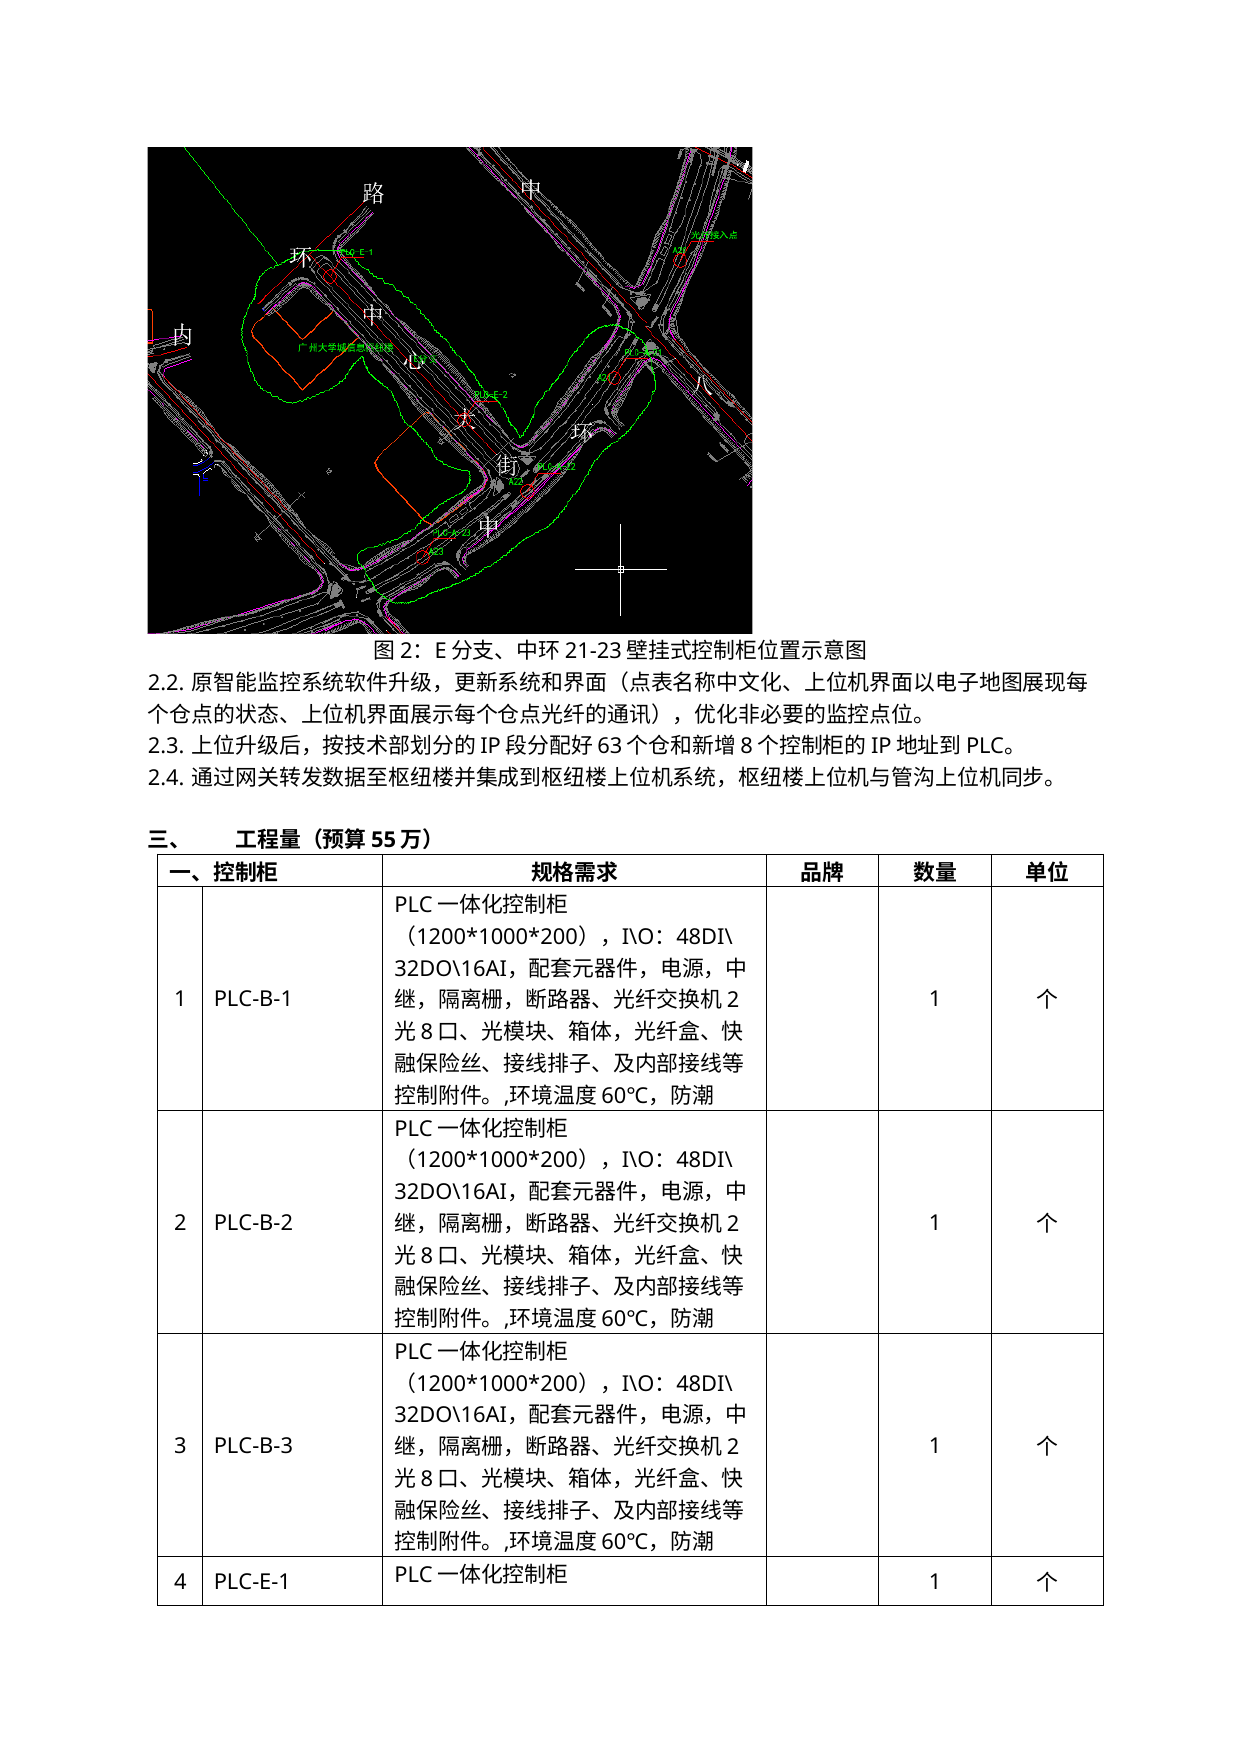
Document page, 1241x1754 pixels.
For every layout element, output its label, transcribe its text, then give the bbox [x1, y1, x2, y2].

table_cell 1 [879, 1334, 991, 1556]
table_cell PLC一体化控制柜（1200*1000*200），I\O：48DI\32DO\16AI，配套元器件，电源，中继，隔离栅，断路器、光纤交换机2光8口、光模块、箱体，光纤盒、快融保险丝、接线排子、及内部接线等控制附件。,环境温度60℃，防潮 [383, 1111, 766, 1333]
list 通过网关转发数据至枢纽楼并集成到枢纽楼上位机系统，枢纽楼上位机与管沟上位机同步。 [148, 760, 1092, 792]
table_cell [383, 1557, 766, 1605]
list 工程量（预算55万） [148, 822, 1092, 853]
table_cell [767, 1334, 878, 1556]
picture [147, 147, 753, 634]
table_cell 个 [992, 1334, 1103, 1556]
table_cell 1 [879, 1111, 991, 1333]
table_cell 1 [879, 887, 991, 1109]
table_cell PLC-E-1 [203, 1557, 382, 1605]
table_cell 1 [158, 887, 202, 1109]
table_cell 4 [158, 1557, 202, 1605]
table_cell 个 [992, 887, 1103, 1109]
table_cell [383, 1334, 766, 1556]
table_cell 个 [992, 1557, 1103, 1605]
table_cell PLC-B-2 [203, 1111, 382, 1333]
table_cell 3 [158, 1334, 202, 1556]
table_cell PLC-B-3 [203, 1334, 382, 1556]
list 上位升级后，按技术部划分的IP段分配好63个仓和新增8个控制柜的IP地址到PLC。 [148, 728, 1092, 760]
table_cell 个 [992, 1111, 1103, 1333]
text 图2：E分支、中环21-23壁挂式控制柜位置示意图 [148, 633, 1092, 665]
table_header 单位 [992, 855, 1103, 886]
table_header 规格需求 [383, 855, 766, 886]
table_cell [767, 1557, 878, 1605]
table_cell 1 [879, 1557, 991, 1605]
table_cell PLC一体化控制柜（1200*1000*200），I\O：48DI\32DO\16AI，配套元器件，电源，中继，隔离栅，断路器、光纤交换机2光8口、光模块、箱体，光纤盒、快融保险丝、接线排子、及内部接线等控制附件。,环境温度60℃，防潮 [383, 887, 766, 1109]
table_cell PLC-B-1 [203, 887, 382, 1109]
table_header 一、控制柜 [158, 855, 382, 886]
table_header 品牌 [767, 855, 878, 886]
table_cell [767, 1111, 878, 1333]
table_header 数量 [879, 855, 991, 886]
list 原智能监控系统软件升级，更新系统和界面（点表名称中文化、上位机界面以电子地图展现每个仓点的状态、上位机界面展示每个仓点光纤的通讯），优化非必要的监控点位。 [148, 665, 1092, 728]
table_cell [767, 887, 878, 1109]
table_cell 2 [158, 1111, 202, 1333]
